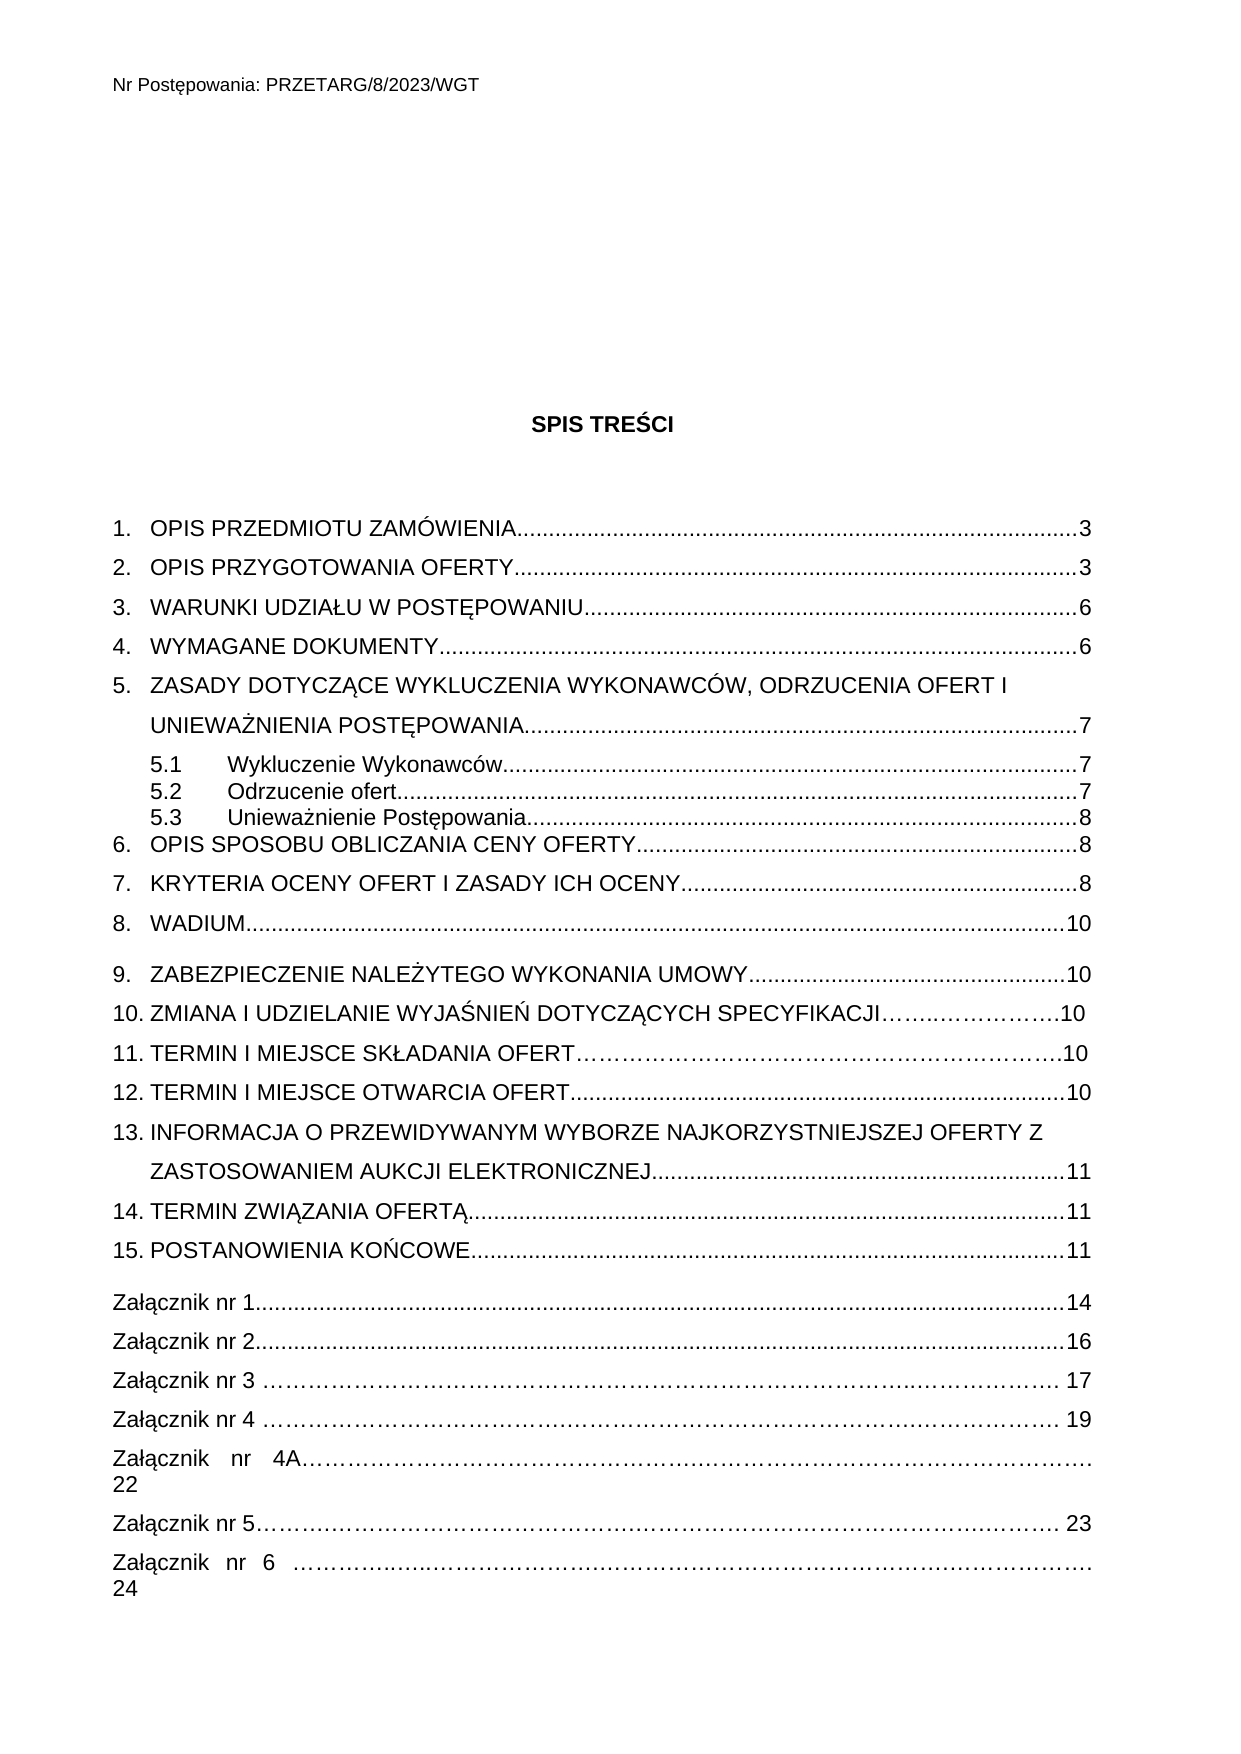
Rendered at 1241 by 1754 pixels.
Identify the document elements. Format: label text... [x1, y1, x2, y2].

text SPIS TREŚCI [112, 411, 1093, 437]
text Załącznik nr 3 …………………………………………………………………………..………………. 17 [112, 1367, 1093, 1393]
text 3. WARUNKI UDZIAŁU W POSTĘPOWANIU 6 [112, 593, 1093, 620]
text 5. ZASADY DOTYCZĄCE WYKLUCZENIA WYKONAWCÓW, ODRZUCENIA OFERT I UNIEWAŻNIENIA POSTĘPOWANIA. 7 [112, 672, 1093, 738]
text Załącznik nr 2 16 [112, 1328, 1093, 1354]
text Załącznik nr 6 …………..…..………………….……………………………………….………………. 24 [112, 1549, 1093, 1601]
text Załącznik nr 1 14 [112, 1289, 1093, 1316]
text Załącznik nr 4A…………………………………………….……………………………………………. 22 [112, 1444, 1093, 1497]
text 13. INFORMACJA O PRZEWIDYWANYM WYBORZE NAJKORZYSTNIEJSZEJ OFERTY Z ZASTOSOWANIEM AUKCJI ELEKTRONICZNEJ 11 [112, 1119, 1093, 1184]
text 14. TERMIN ZWIĄZANIA OFERTĄ 11 [112, 1198, 1093, 1224]
text 5.1 Wykluczenie Wykonawców 7 [150, 751, 1093, 778]
text 8. WADIUM 10 [112, 909, 1093, 936]
text 9. ZABEZPIECZENIE NALEŻYTEGO WYKONANIA UMOWY 10 [112, 961, 1093, 988]
text Załącznik nr 4 ………………………………….……………………………………….………………. 19 [112, 1406, 1093, 1432]
text 10. ZMIANA I UDZIELANIE WYJAŚNIEŃ DOTYCZĄCYCH SPECYFIKACJI……..…………….10 [112, 1000, 1093, 1027]
text 4. WYMAGANE DOKUMENTY 6 [112, 633, 1093, 659]
text 1. OPIS PRZEDMIOTU ZAMÓWIENIA 3 [112, 515, 1093, 542]
text 15. POSTANOWIENIA KOŃCOWE 11 [112, 1237, 1093, 1263]
text 12. TERMIN I MIEJSCE OTWARCIA OFERT 10 [112, 1079, 1093, 1106]
text 5.2 Odrzucenie ofert 7 [150, 778, 1093, 804]
text 5.3 Unieważnienie Postępowania 8 [150, 804, 1093, 831]
text 2. OPIS PRZYGOTOWANIA OFERTY 3 [112, 554, 1093, 580]
text 6. OPIS SPOSOBU OBLICZANIA CENY OFERTY 8 [112, 831, 1093, 857]
text 11. TERMIN I MIEJSCE SKŁADANIA OFERT……………………………………………………….10 [112, 1040, 1093, 1066]
text 7. KRYTERIA OCENY OFERT I ZASADY ICH OCENY 8 [112, 870, 1093, 896]
text Załącznik nr 5……….………………………………….……………………………………….………. 23 [112, 1510, 1093, 1536]
